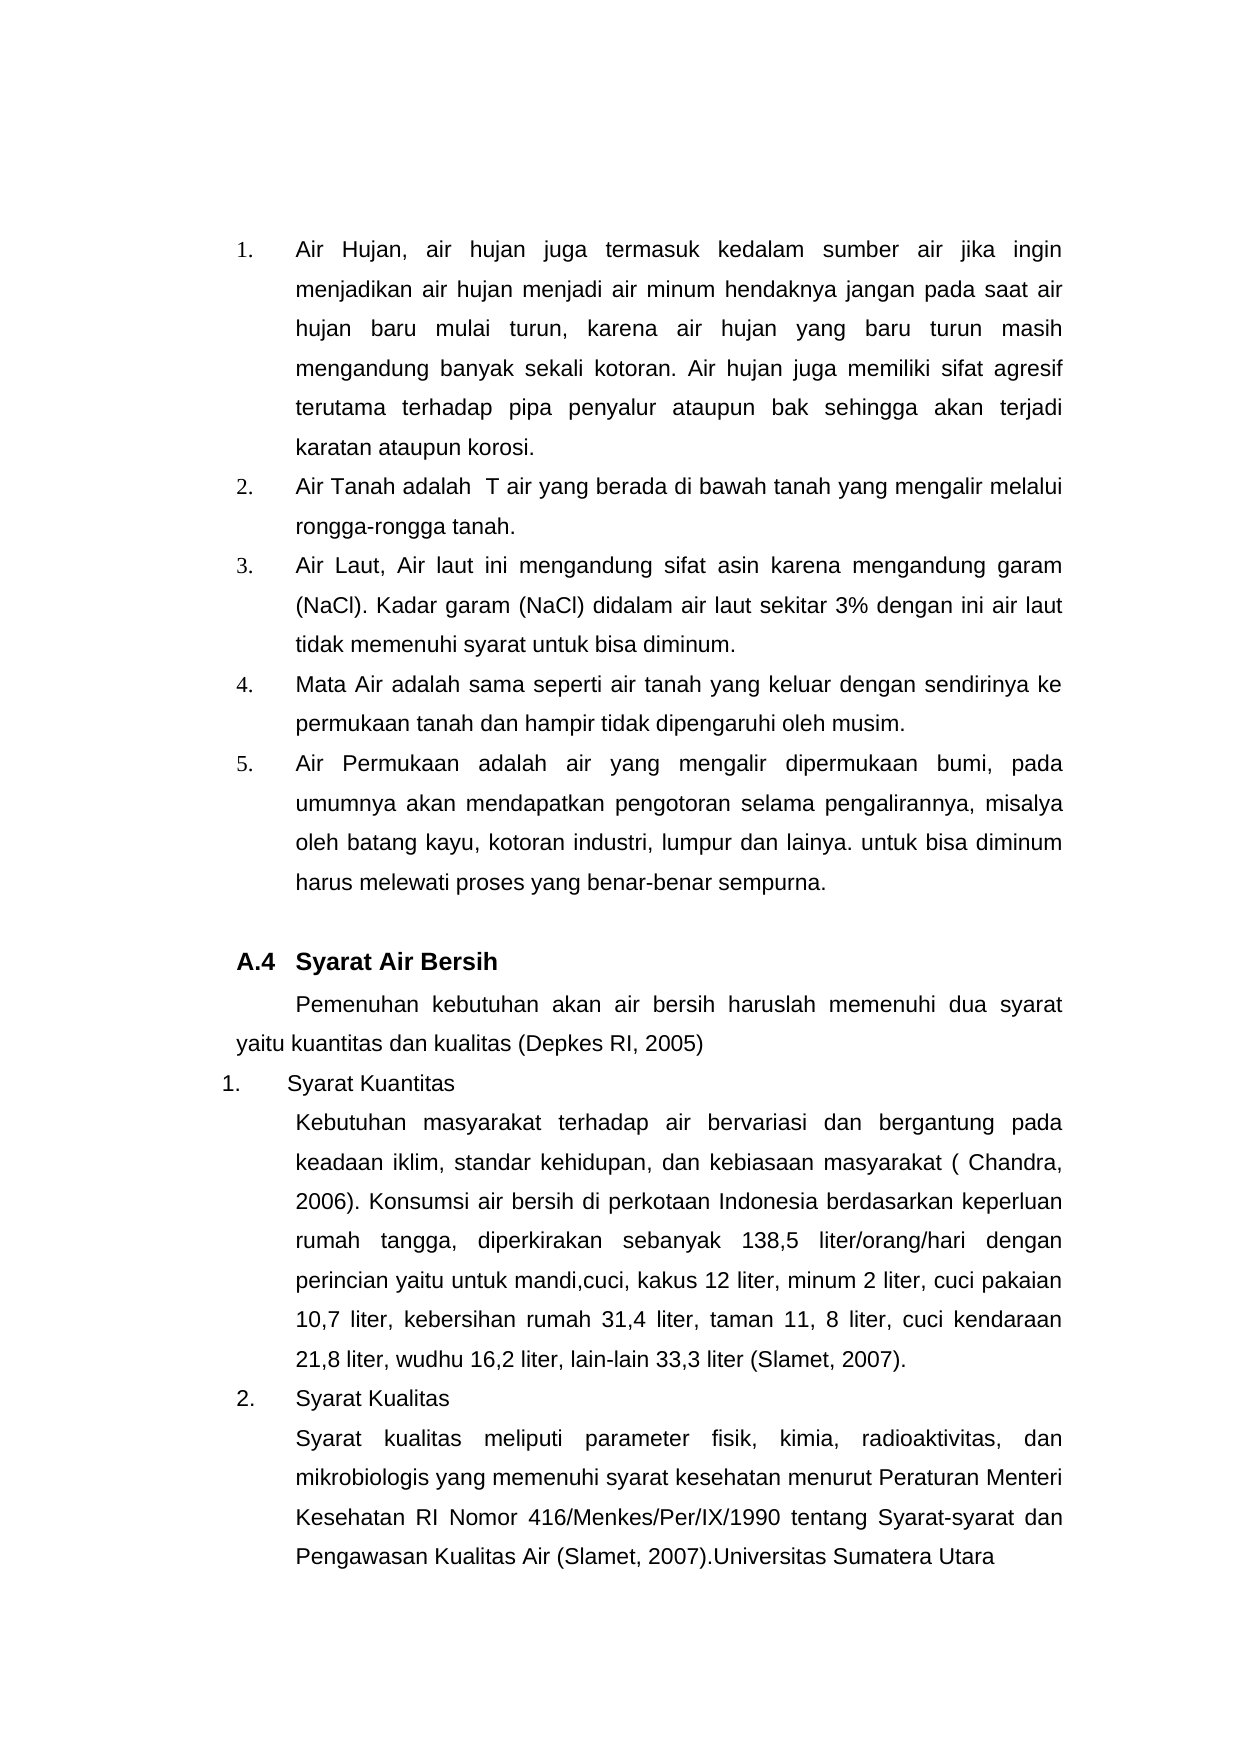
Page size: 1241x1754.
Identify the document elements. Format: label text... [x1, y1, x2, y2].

list Mata Air adalah sama seperti air tanah yang keluar dengan sendirinya ke permukaan tanah dan hampir tidak dipengaruhi oleh musim. [236, 671, 1063, 737]
text Syarat kualitas meliputi parameter fisik, kimia, radioaktivitas, dan mikrobiologis yang memenuhi syarat kesehatan menurut Peraturan Menteri Kesehatan RI Nomor 416/Menkes/Per/IX/1990 tentang Syarat-syarat dan Pengawasan Kualitas Air (Slamet, 2007).Universitas Sumatera Utara [295, 1425, 1063, 1569]
text Pemenuhan kebutuhan akan air bersih haruslah memenuhi dua syarat yaitu kuantitas dan kualitas (Depkes RI, 2005) [236, 991, 1063, 1056]
text 2. Syarat Kualitas [236, 1385, 1063, 1412]
list Air Laut, Air laut ini mengandung sifat asin karena mengandung garam (NaCl). Kadar garam (NaCl) didalam air laut sekitar 3% dengan ini air laut tidak memenuhi syarat untuk bisa diminum. [236, 552, 1063, 658]
text 1. Syarat Kuantitas [222, 1069, 1063, 1096]
list Air Tanah adalah T air yang berada di bawah tanah yang mengalir melalui rongga-rongga tanah. [236, 473, 1063, 539]
text Kebutuhan masyarakat terhadap air bervariasi dan bergantung pada keadaan iklim, standar kehidupan, dan kebiasaan masyarakat ( Chandra, 2006). Konsumsi air bersih di perkotaan Indonesia berdasarkan keperluan rumah tangga, diperkirakan sebanyak 138,5 liter/orang/hari dengan perincian yaitu untuk mandi,cuci, kakus 12 liter, minum 2 liter, cuci pakaian 10,7 liter, kebersihan rumah 31,4 liter, taman 11, 8 liter, cuci kendaraan 21,8 liter, wudhu 16,2 liter, lain-lain 33,3 liter (Slamet, 2007). [295, 1109, 1063, 1372]
list Air Permukaan adalah air yang mengalir dipermukaan bumi, pada umumnya akan mendapatkan pengotoran selama pengalirannya, misalya oleh batang kayu, kotoran industri, lumpur dan lainya. untuk bisa diminum harus melewati proses yang benar-benar sempurna. [236, 750, 1063, 895]
text A.4 Syarat Air Bersih [236, 947, 1063, 976]
list Air Hujan, air hujan juga termasuk kedalam sumber air jika ingin menjadikan air hujan menjadi air minum hendaknya jangan pada saat air hujan baru mulai turun, karena air hujan yang baru turun masih mengandung banyak sekali kotoran. Air hujan juga memiliki sifat agresif terutama terhadap pipa penyalur ataupun bak sehingga akan terjadi karatan ataupun korosi. [236, 236, 1063, 460]
